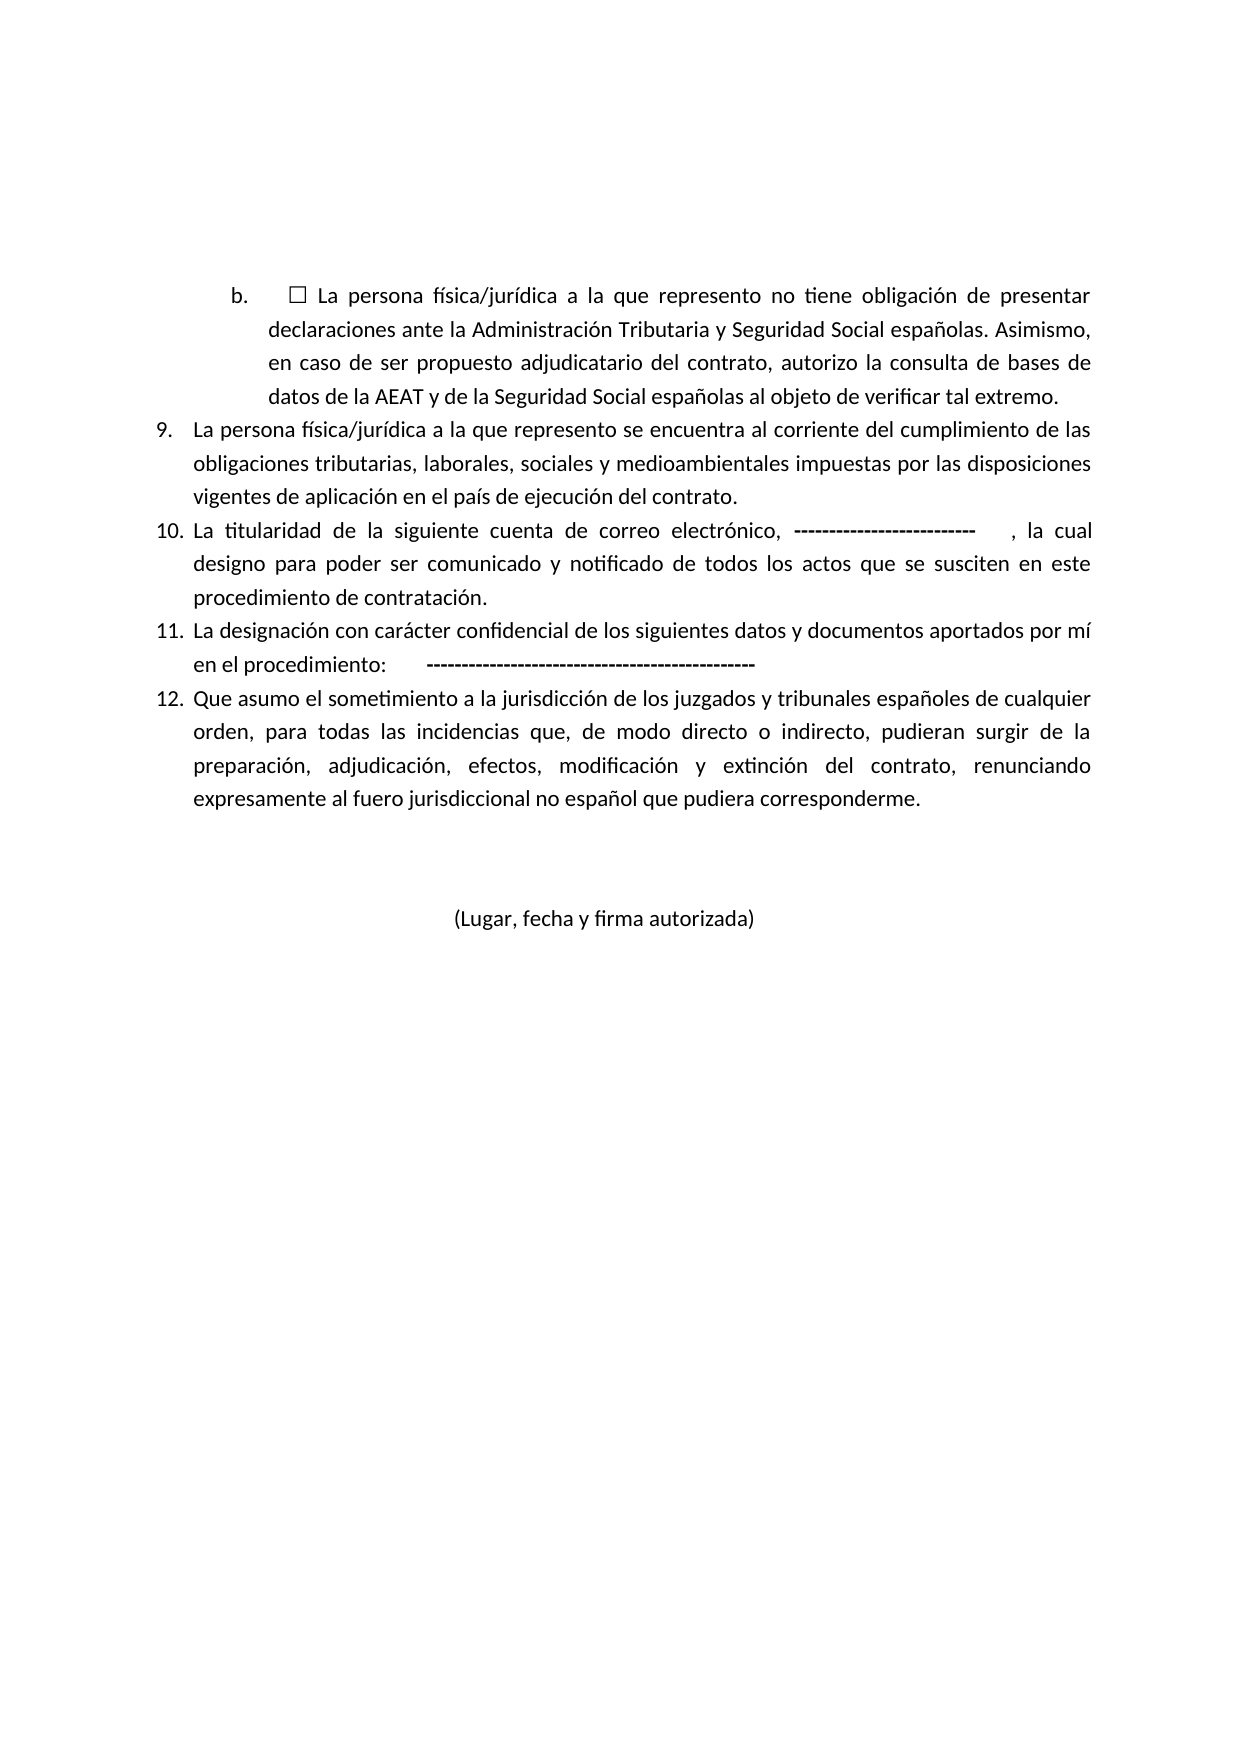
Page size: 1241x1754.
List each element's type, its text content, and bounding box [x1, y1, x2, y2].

list La titularidad de la siguiente cuenta de correo electrónico, -------------------------- , la cual designo para poder ser comunicado y notificado de todos los actos que se susciten en este procedimiento de contratación. [156, 516, 1093, 611]
list ☐ La persona física/jurídica a la que represento no tiene obligación de presentar declaraciones ante la Administración Tributaria y Seguridad Social españolas. Asimismo, en caso de ser propuesto adjudicatario del contrato, autorizo la consulta de bases de datos de la AEAT y de la Seguridad Social españolas al objeto de verificar tal extremo. [231, 281, 1093, 410]
list La persona física/jurídica a la que represento se encuentra al corriente del cumplimiento de las obligaciones tributarias, laborales, sociales y medioambientales impuestas por las disposiciones vigentes de aplicación en el país de ejecución del contrato. [156, 415, 1093, 511]
text (Lugar, fecha y firma autorizada) [156, 904, 1093, 932]
list La designación con carácter confidencial de los siguientes datos y documentos aportados por mí en el procedimiento: ----------------------------------------------- [156, 617, 1093, 678]
list Que asumo el sometimiento a la jurisdicción de los juzgados y tribunales españoles de cualquier orden, para todas las incidencias que, de modo directo o indirecto, pudieran surgir de la preparación, adjudicación, efectos, modificación y extinción del contrato, renunciando expresamente al fuero jurisdiccional no español que pudiera corresponderme. [156, 684, 1093, 812]
